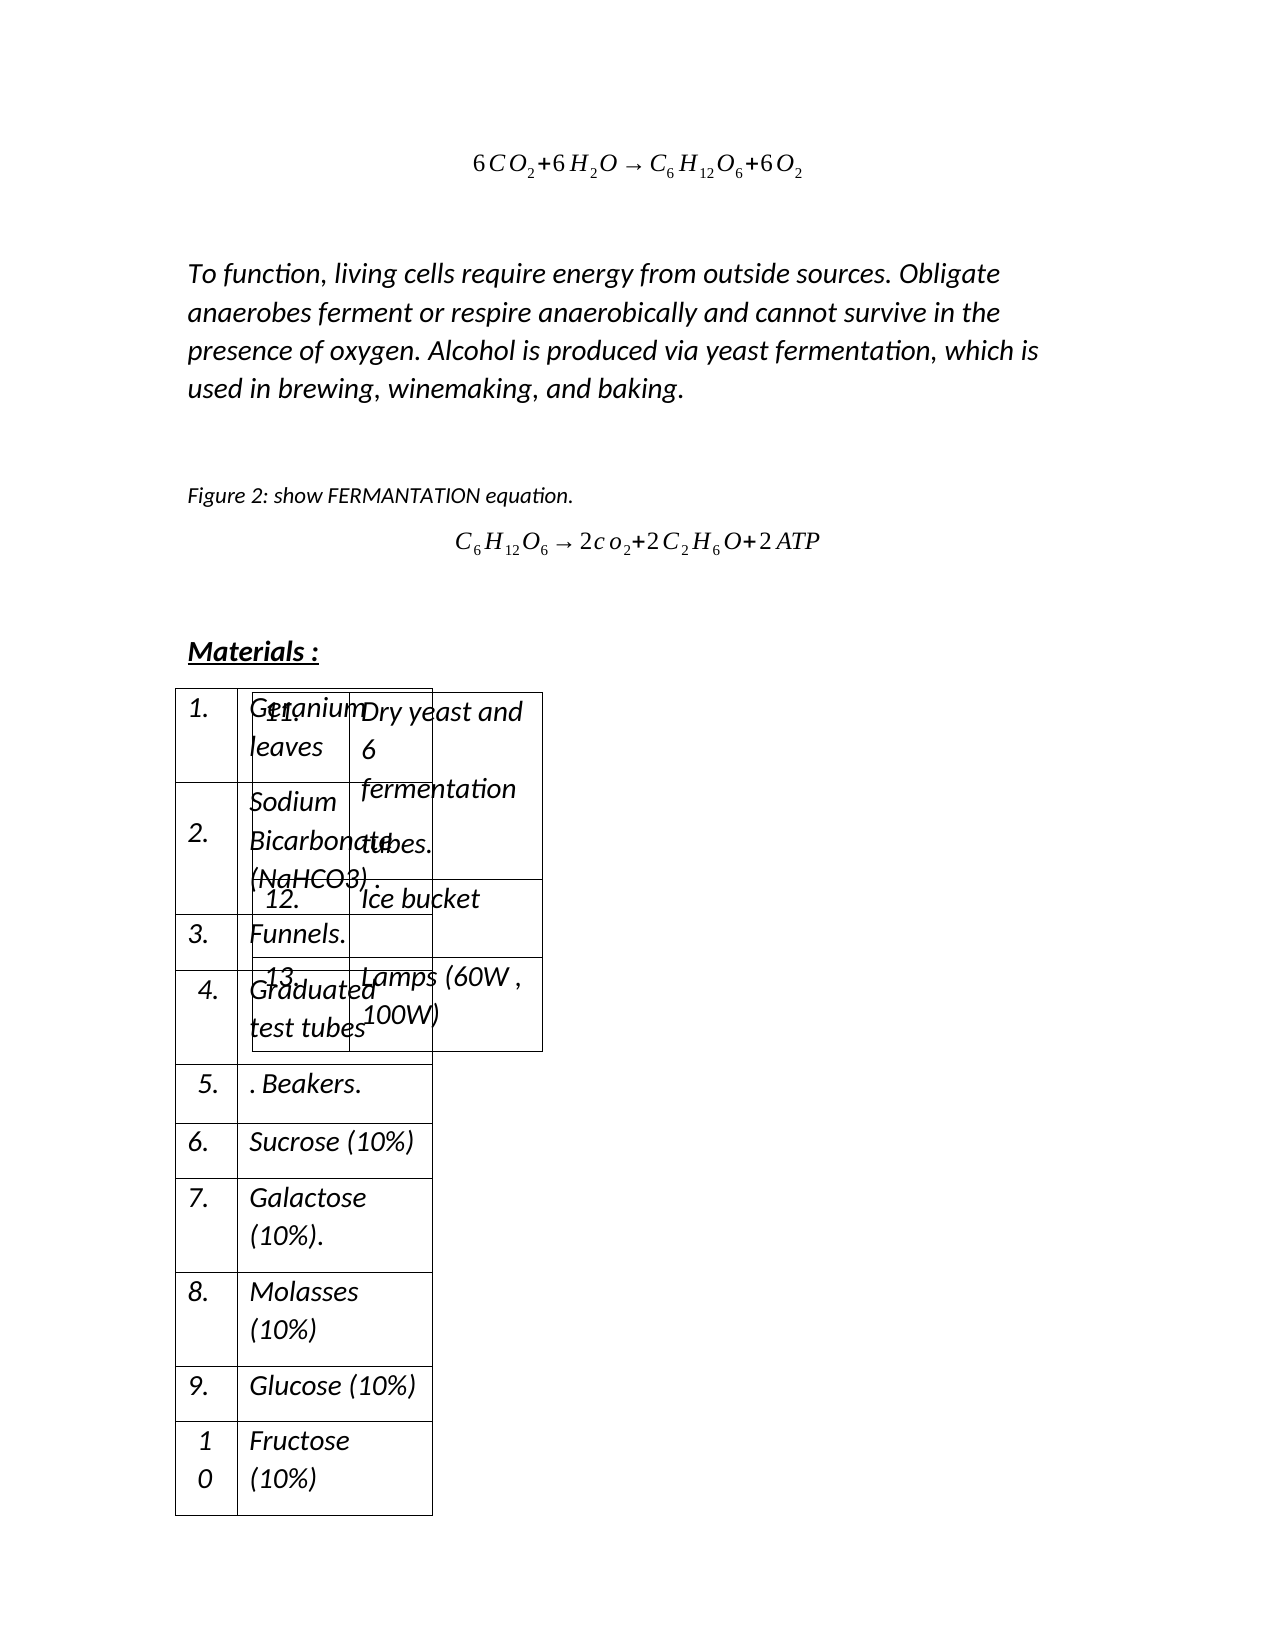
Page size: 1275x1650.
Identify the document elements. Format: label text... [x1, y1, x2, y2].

table_cell Sucrose (10%) [238, 1124, 432, 1178]
table_cell 8. [176, 1273, 237, 1366]
table_header 1. [176, 689, 237, 782]
table_cell 12. [253, 880, 349, 957]
table_cell 7. [176, 1179, 237, 1272]
table_cell Fructose (10%) [238, 1422, 432, 1515]
table_header Geranium leaves [238, 689, 432, 782]
table_cell 2. [176, 783, 237, 914]
table_cell Sodium Bicarbonate (NaHCO3) . [238, 783, 252, 914]
table_cell 5. [176, 1065, 237, 1122]
table_cell 9. [176, 1367, 237, 1421]
text Materials : [187, 633, 1087, 669]
table_cell Glucose (10%) [238, 1367, 432, 1421]
table_cell 4. [176, 971, 237, 1064]
table_cell Graduated test tubes [238, 971, 432, 1064]
table_cell Funnels. [238, 915, 252, 970]
table_cell 13. [253, 958, 349, 1051]
table_header Dry yeast and 6 fermentation tubes. [350, 693, 542, 879]
table_cell Molasses (10%) [238, 1273, 432, 1366]
table_cell 10 [176, 1422, 237, 1515]
table_cell Galactose (10%). [238, 1179, 432, 1272]
table_cell Ice bucket [350, 880, 542, 957]
table_cell . Beakers. [238, 1065, 432, 1122]
text To function, living cells require energy from outside sources. Obligate anaerobes ferment or respire anaerobically and cannot survive in the presence of oxygen. Alcohol is produced via yeast fermentation, which is used in brewing, winemaking, and baking. [187, 255, 1087, 406]
table_header 11. [253, 693, 349, 879]
text Figure 2: show FERMANTATION equation. [187, 481, 1087, 509]
table_cell Lamps (60W , 100W) [350, 958, 542, 1051]
table_cell 6. [176, 1124, 237, 1178]
table_cell 3. [176, 915, 237, 970]
